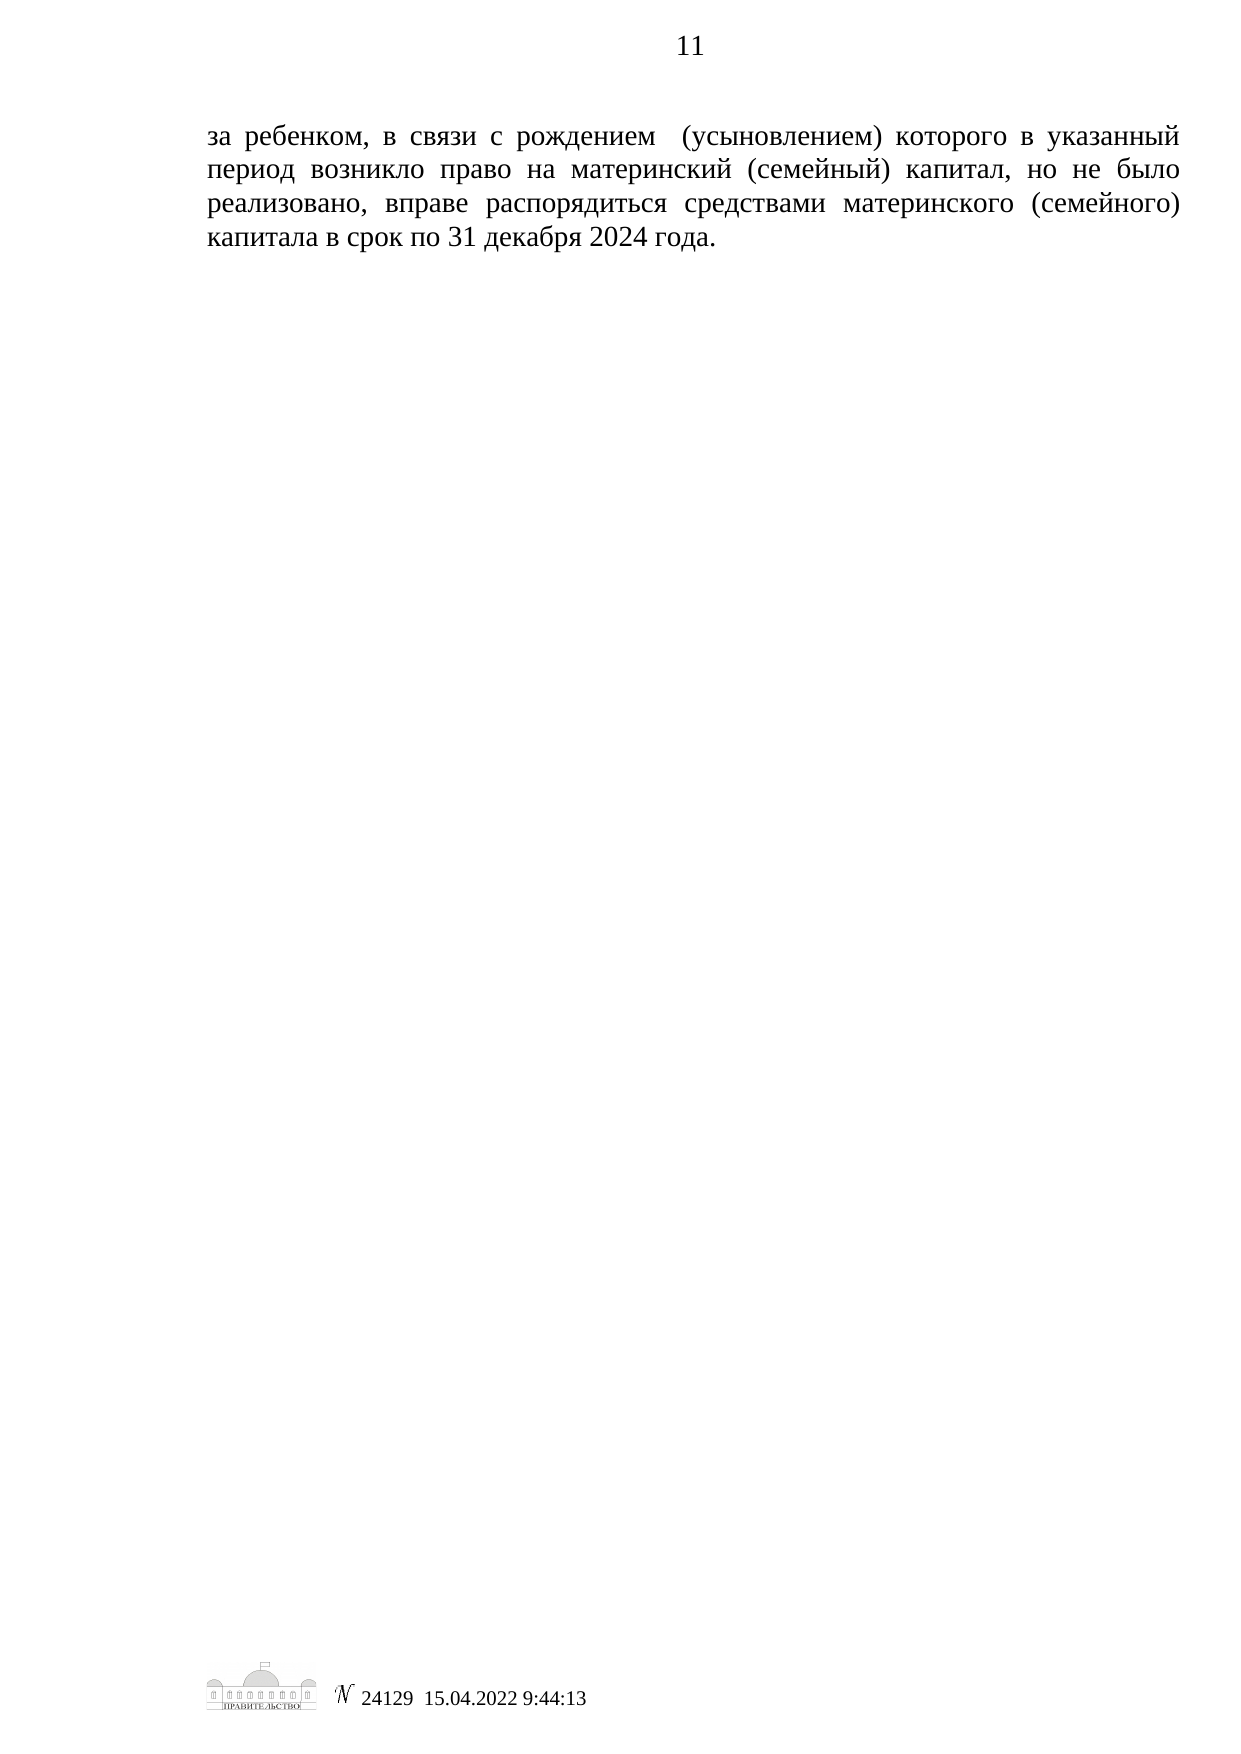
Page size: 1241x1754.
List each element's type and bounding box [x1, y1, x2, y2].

picture [330, 1681, 359, 1705]
picture [206, 1662, 317, 1710]
text [207, 118, 1181, 252]
